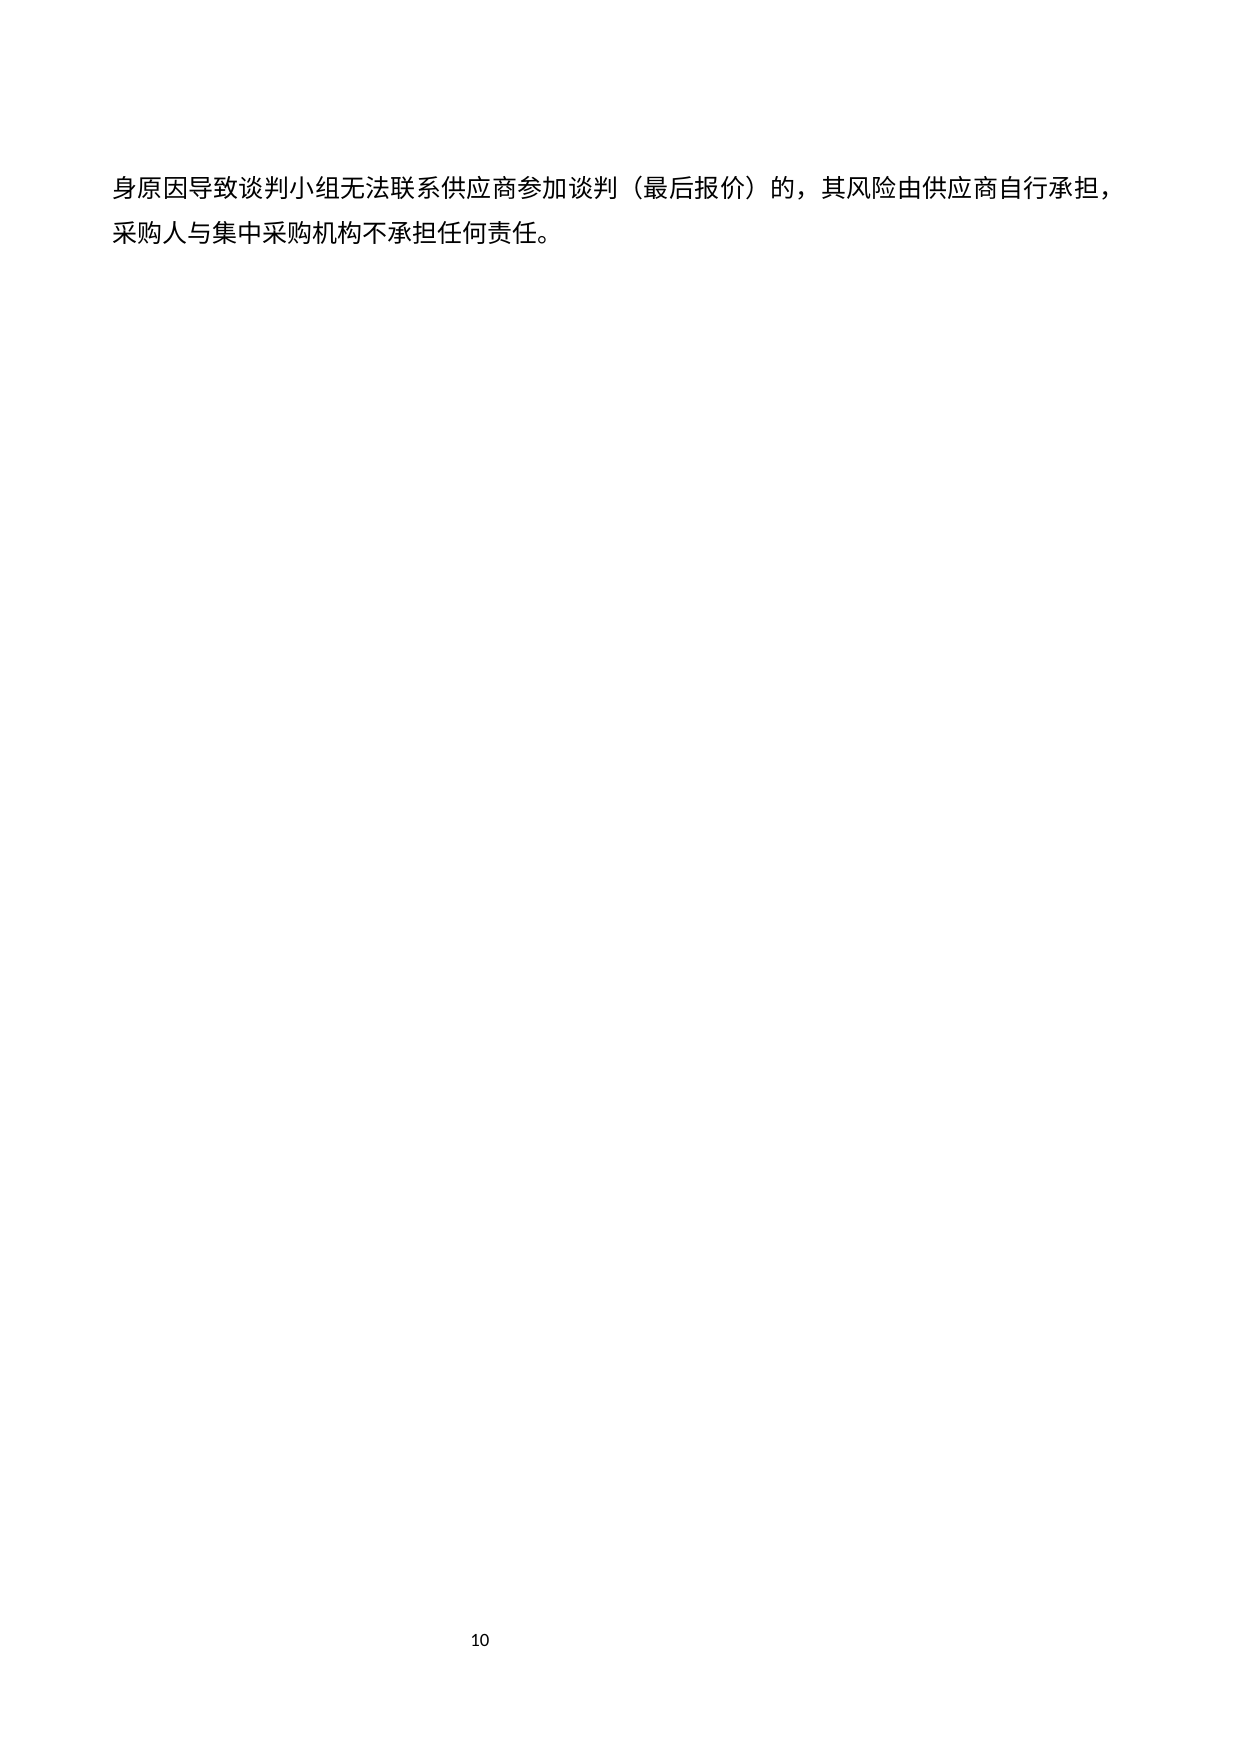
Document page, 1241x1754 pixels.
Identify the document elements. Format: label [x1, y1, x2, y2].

text [112, 162, 1128, 252]
